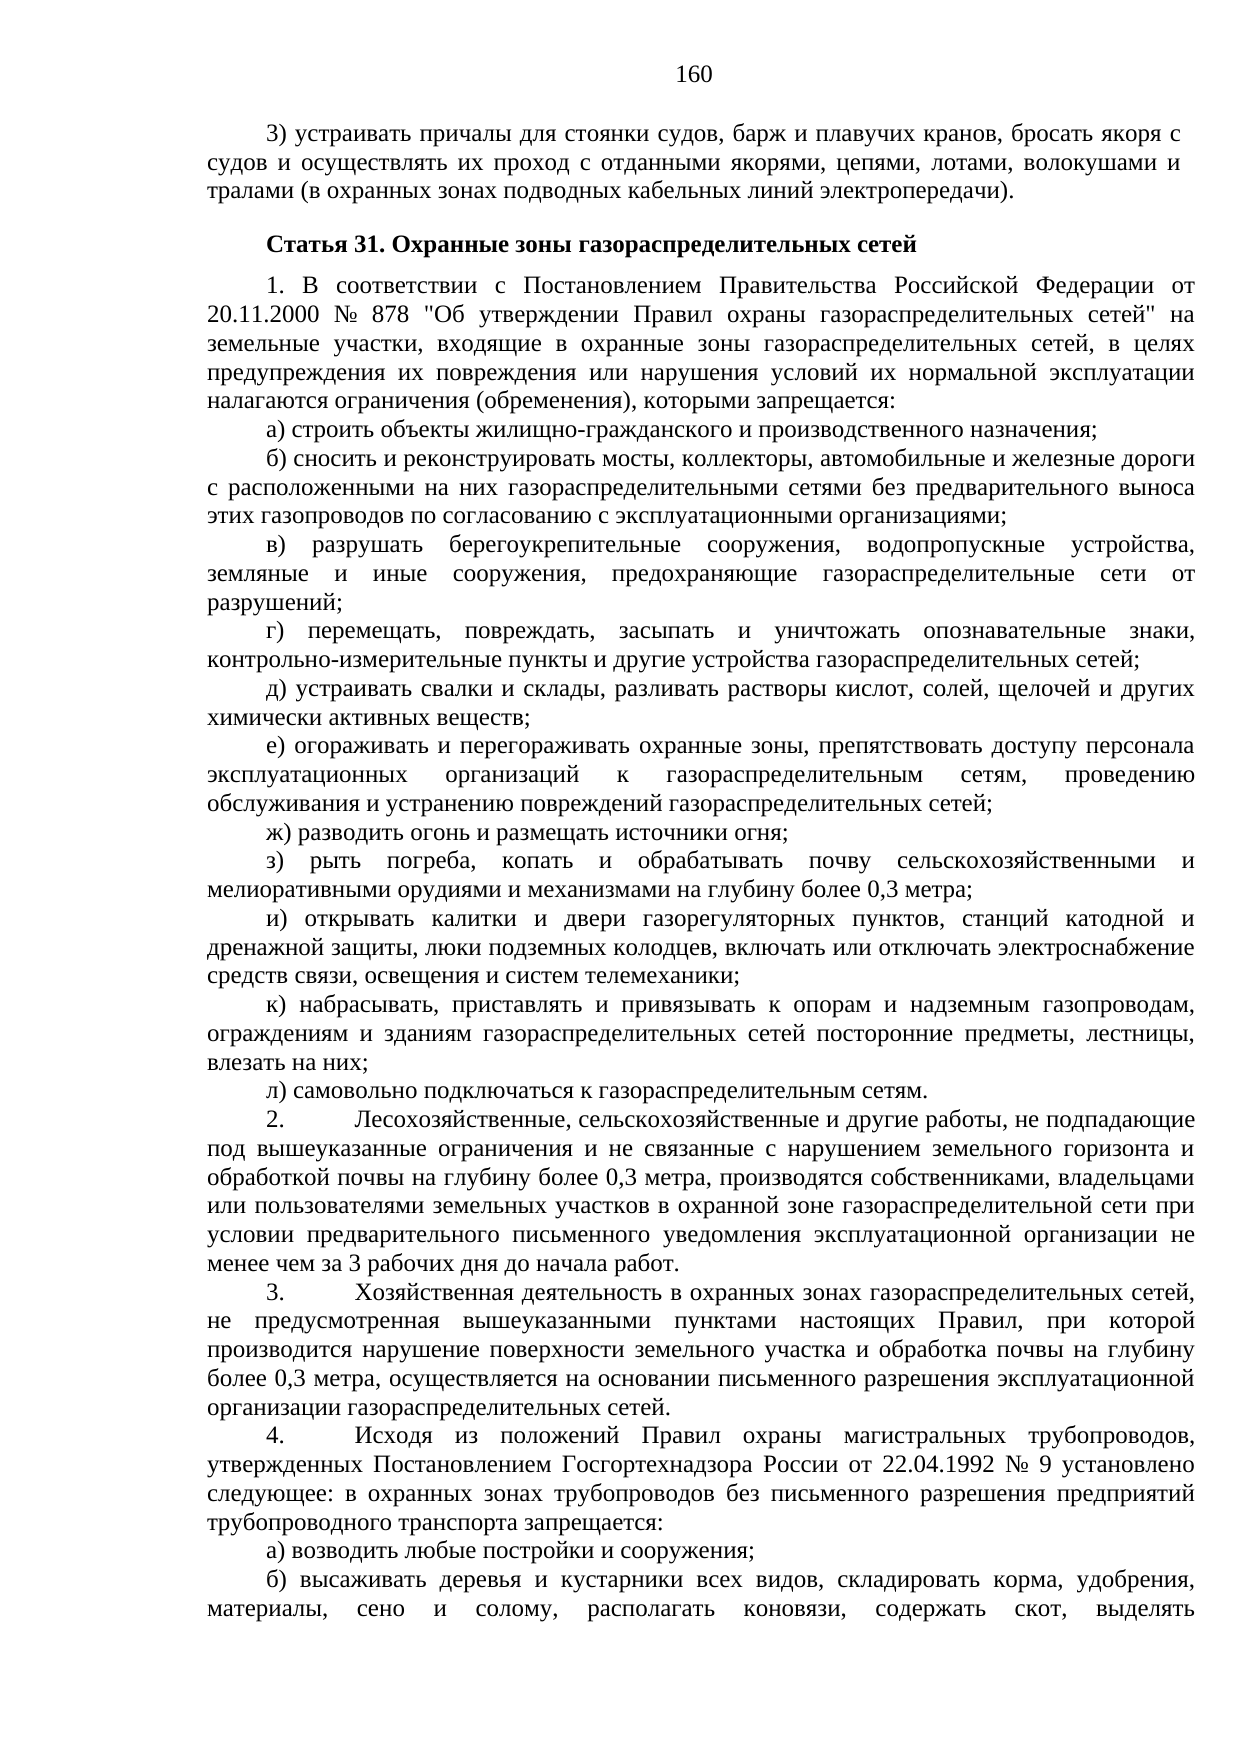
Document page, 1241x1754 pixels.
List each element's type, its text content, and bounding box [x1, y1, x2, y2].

text к) набрасывать, приставлять и привязывать к опорам и надземным газопроводам, ограждениям и зданиям газораспределительных сетей посторонние предметы, лестницы, влезать на них; [207, 989, 1196, 1076]
text 4. Исходя из положений Правил охраны магистральных трубопроводов, утвержденных Постановлением Госгортехнадзора России от 22.04.1992 № 9 установлено следующее: в охранных зонах трубопроводов без письменного разрешения предприятий трубопроводного транспорта запрещается: [207, 1421, 1196, 1536]
text ж) разводить огонь и размещать источники огня; [207, 817, 1196, 846]
text Статья 31. Охранные зоны газораспределительных сетей [207, 229, 1196, 258]
text 3. Хозяйственная деятельность в охранных зонах газораспределительных сетей, не предусмотренная вышеуказанными пунктами настоящих Правил, при которой производится нарушение поверхности земельного участка и обработка почвы на глубину более 0,3 метра, осуществляется на основании письменного разрешения эксплуатационной организации газораспределительных сетей. [207, 1277, 1196, 1421]
text з) рыть погреба, копать и обрабатывать почву сельскохозяйственными и мелиоративными орудиями и механизмами на глубину более 0,3 метра; [207, 846, 1196, 903]
text л) самовольно подключаться к газораспределительным сетям. [207, 1076, 1196, 1104]
text а) строить объекты жилищно-гражданского и производственного назначения; [207, 414, 1196, 443]
text 2. Лесохозяйственные, сельскохозяйственные и другие работы, не подпадающие под вышеуказанные ограничения и не связанные с нарушением земельного горизонта и обработкой почвы на глубину более 0,3 метра, производятся собственниками, владельцами или пользователями земельных участков в охранной зоне газораспределительной сети при условии предварительного письменного уведомления эксплуатационной организации не менее чем за 3 рабочих дня до начала работ. [207, 1104, 1196, 1277]
text а) возводить любые постройки и сооружения; [207, 1536, 1196, 1564]
text д) устраивать свалки и склады, разливать растворы кислот, солей, щелочей и других химически активных веществ; [207, 673, 1196, 731]
text е) огораживать и перегораживать охранные зоны, препятствовать доступу персонала эксплуатационных организаций к газораспределительным сетям, проведению обслуживания и устранению повреждений газораспределительных сетей; [207, 731, 1196, 817]
text в) разрушать берегоукрепительные сооружения, водопропускные устройства, земляные и иные сооружения, предохраняющие газораспределительные сети от разрушений; [207, 529, 1196, 616]
text 1. В соответствии с Постановлением Правительства Российской Федерации от 20.11.2000 № 878 "Об утверждении Правил охраны газораспределительных сетей" на земельные участки, входящие в охранные зоны газораспределительных сетей, в целях предупреждения их повреждения или нарушения условий их нормальной эксплуатации налагаются ограничения (обременения), которыми запрещается: [207, 271, 1196, 414]
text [207, 1564, 1196, 1622]
text г) перемещать, повреждать, засыпать и уничтожать опознавательные знаки, контрольно-измерительные пункты и другие устройства газораспределительных сетей; [207, 616, 1196, 673]
text б) сносить и реконструировать мосты, коллекторы, автомобильные и железные дороги с расположенными на них газораспределительными сетями без предварительного выноса этих газопроводов по согласованию с эксплуатационными организациями; [207, 443, 1196, 529]
text и) открывать калитки и двери газорегуляторных пунктов, станций катодной и дренажной защиты, люки подземных колодцев, включать или отключать электроснабжение средств связи, освещения и систем телемеханики; [207, 903, 1196, 989]
text 3) устраивать причалы для стоянки судов, барж и плавучих кранов, бросать якоря с судов и осуществлять их проход с отданными якорями, цепями, лотами, волокушами и тралами (в охранных зонах подводных кабельных линий электропередачи). [207, 118, 1181, 204]
